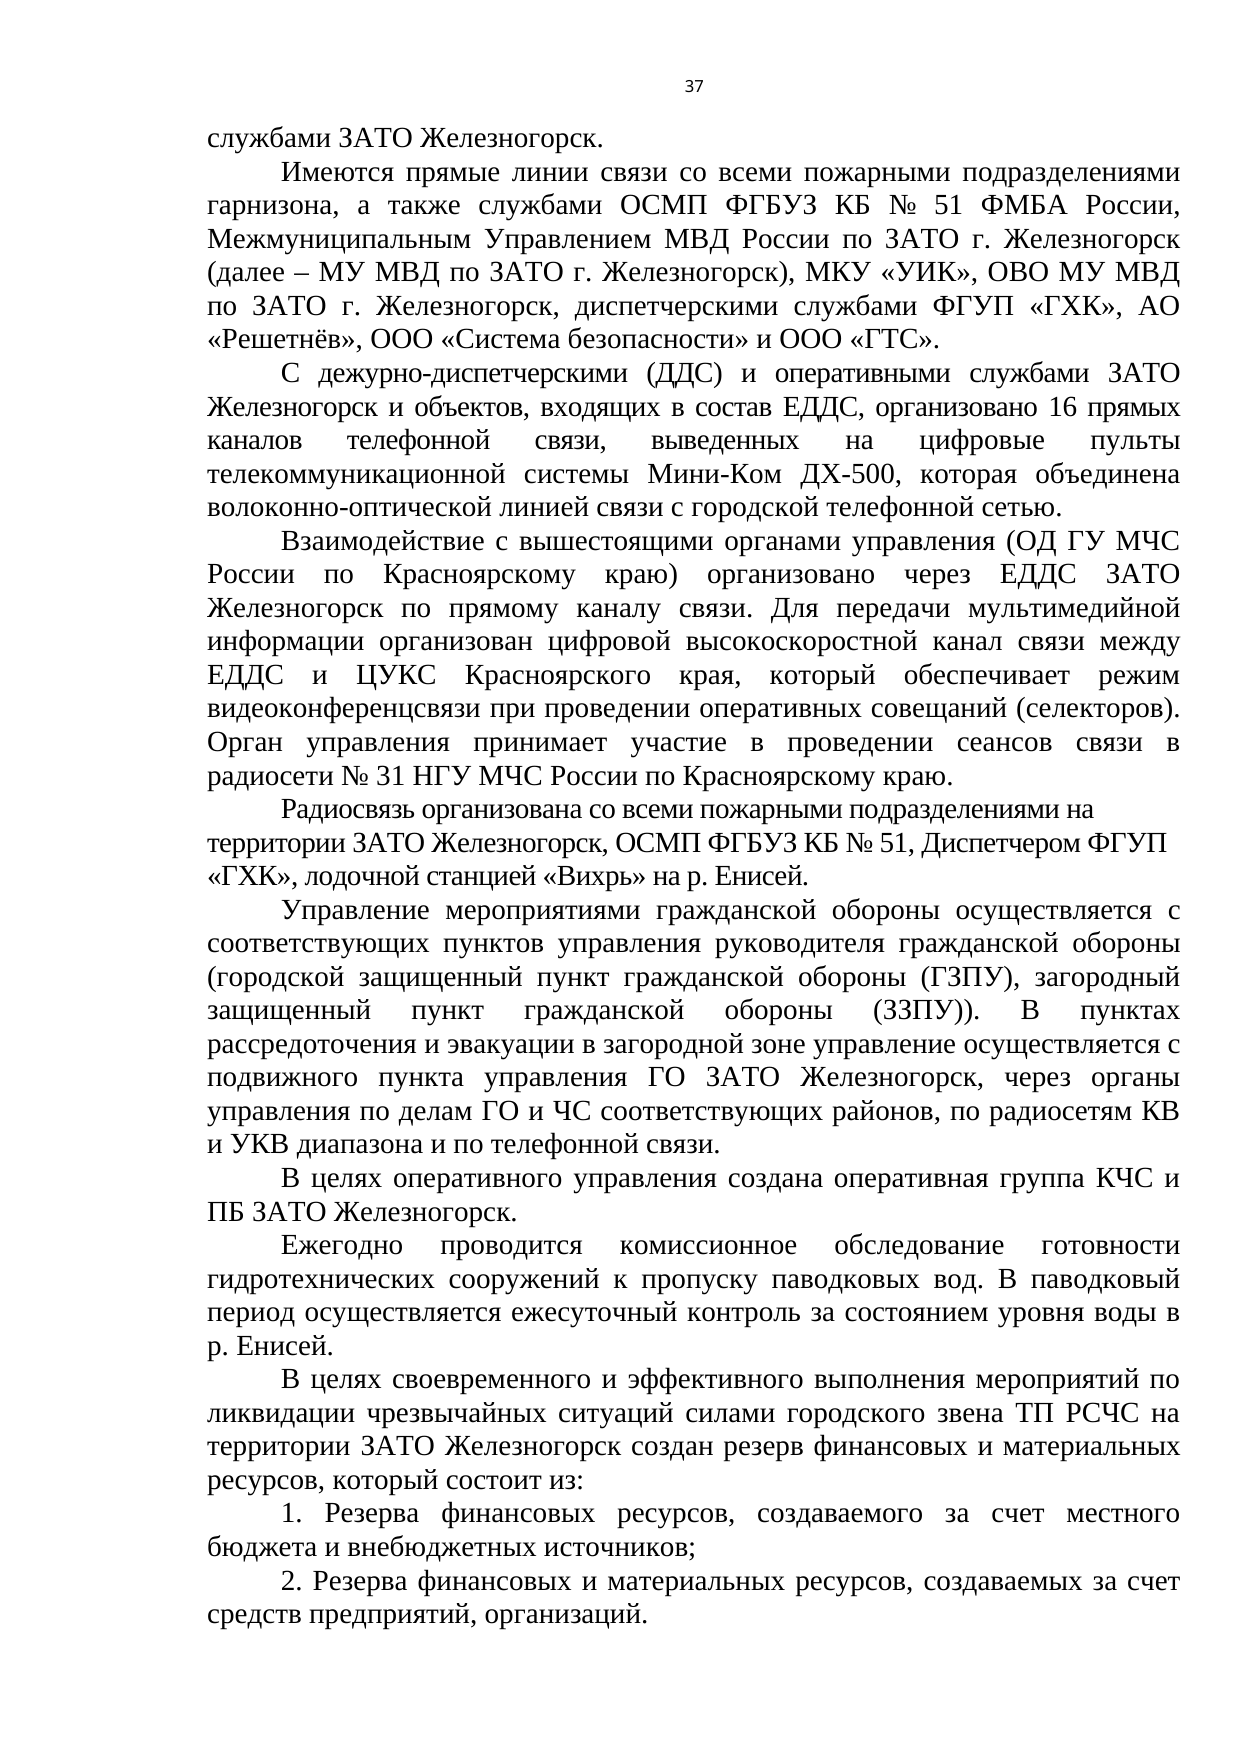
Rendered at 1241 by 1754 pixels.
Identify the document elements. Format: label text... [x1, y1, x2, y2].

text С дежурно-диспетчерскими (ДДС) и оперативными службами ЗАТО Железногорск и объектов, входящих в состав ЕДДС, организовано 16 прямых каналов телефонной связи, выведенных на цифровые пульты телекоммуникационной системы Мини-Ком ДХ-500, которая объединена волоконно-оптической линией связи с городской телефонной сетью. [207, 355, 1181, 523]
text Имеются прямые линии связи со всеми пожарными подразделениями гарнизона, а также службами ОСМП ФГБУЗ КБ № 51 ФМБА России, Межмуниципальным Управлением МВД России по ЗАТО г. Железногорск (далее – МУ МВД по ЗАТО г. Железногорск), МКУ «УИК», ОВО МУ МВД по ЗАТО г. Железногорск, диспетчерскими службами ФГУП «ГХК», АО «Решетнёв», ООО «Система безопасности» и ООО «ГТС». [207, 154, 1181, 355]
text В целях своевременного и эффективного выполнения мероприятий по ликвидации чрезвычайных ситуаций силами городского звена ТП РСЧС на территории ЗАТО Железногорск создан резерв финансовых и материальных ресурсов, который состоит из: [207, 1361, 1181, 1496]
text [207, 120, 1181, 154]
text 1. Резерва финансовых ресурсов, создаваемого за счет местного бюджета и внебюджетных источников; [207, 1496, 1181, 1563]
text 2. Резерва финансовых и материальных ресурсов, создаваемых за счет средств предприятий, организаций. [207, 1563, 1181, 1630]
text Ежегодно проводится комиссионное обследование готовности гидротехнических сооружений к пропуску паводковых вод. В паводковый период осуществляется ежесуточный контроль за состоянием уровня воды в р. Енисей. [207, 1227, 1181, 1361]
text Взаимодействие с вышестоящими органами управления (ОД ГУ МЧС России по Красноярскому краю) организовано через ЕДДС ЗАТО Железногорск по прямому каналу связи. Для передачи мультимедийной информации организован цифровой высокоскоростной канал связи между ЕДДС и ЦУКС Красноярского края, который обеспечивает режим видеоконференцсвязи при проведении оперативных совещаний (селекторов). Орган управления принимает участие в проведении сеансов связи в радиосети № 31 НГУ МЧС России по Красноярскому краю. [207, 523, 1181, 791]
text Радиосвязь организована со всеми пожарными подразделениями на территории ЗАТО Железногорск, ОСМП ФГБУЗ КБ № 51, Диспетчером ФГУП «ГХК», лодочной станцией «Вихрь» на р. Енисей. [207, 791, 1181, 892]
text Управление мероприятиями гражданской обороны осуществляется с соответствующих пунктов управления руководителя гражданской обороны (городской защищенный пункт гражданской обороны (ГЗПУ), загородный защищенный пункт гражданской обороны (ЗЗПУ)). В пунктах рассредоточения и эвакуации в загородной зоне управление осуществляется с подвижного пункта управления ГО ЗАТО Железногорск, через органы управления по делам ГО и ЧС соответствующих районов, по радиосетям КВ и УКВ диапазона и по телефонной связи. [207, 892, 1181, 1160]
text В целях оперативного управления создана оперативная группа КЧС и ПБ ЗАТО Железногорск. [207, 1160, 1181, 1227]
